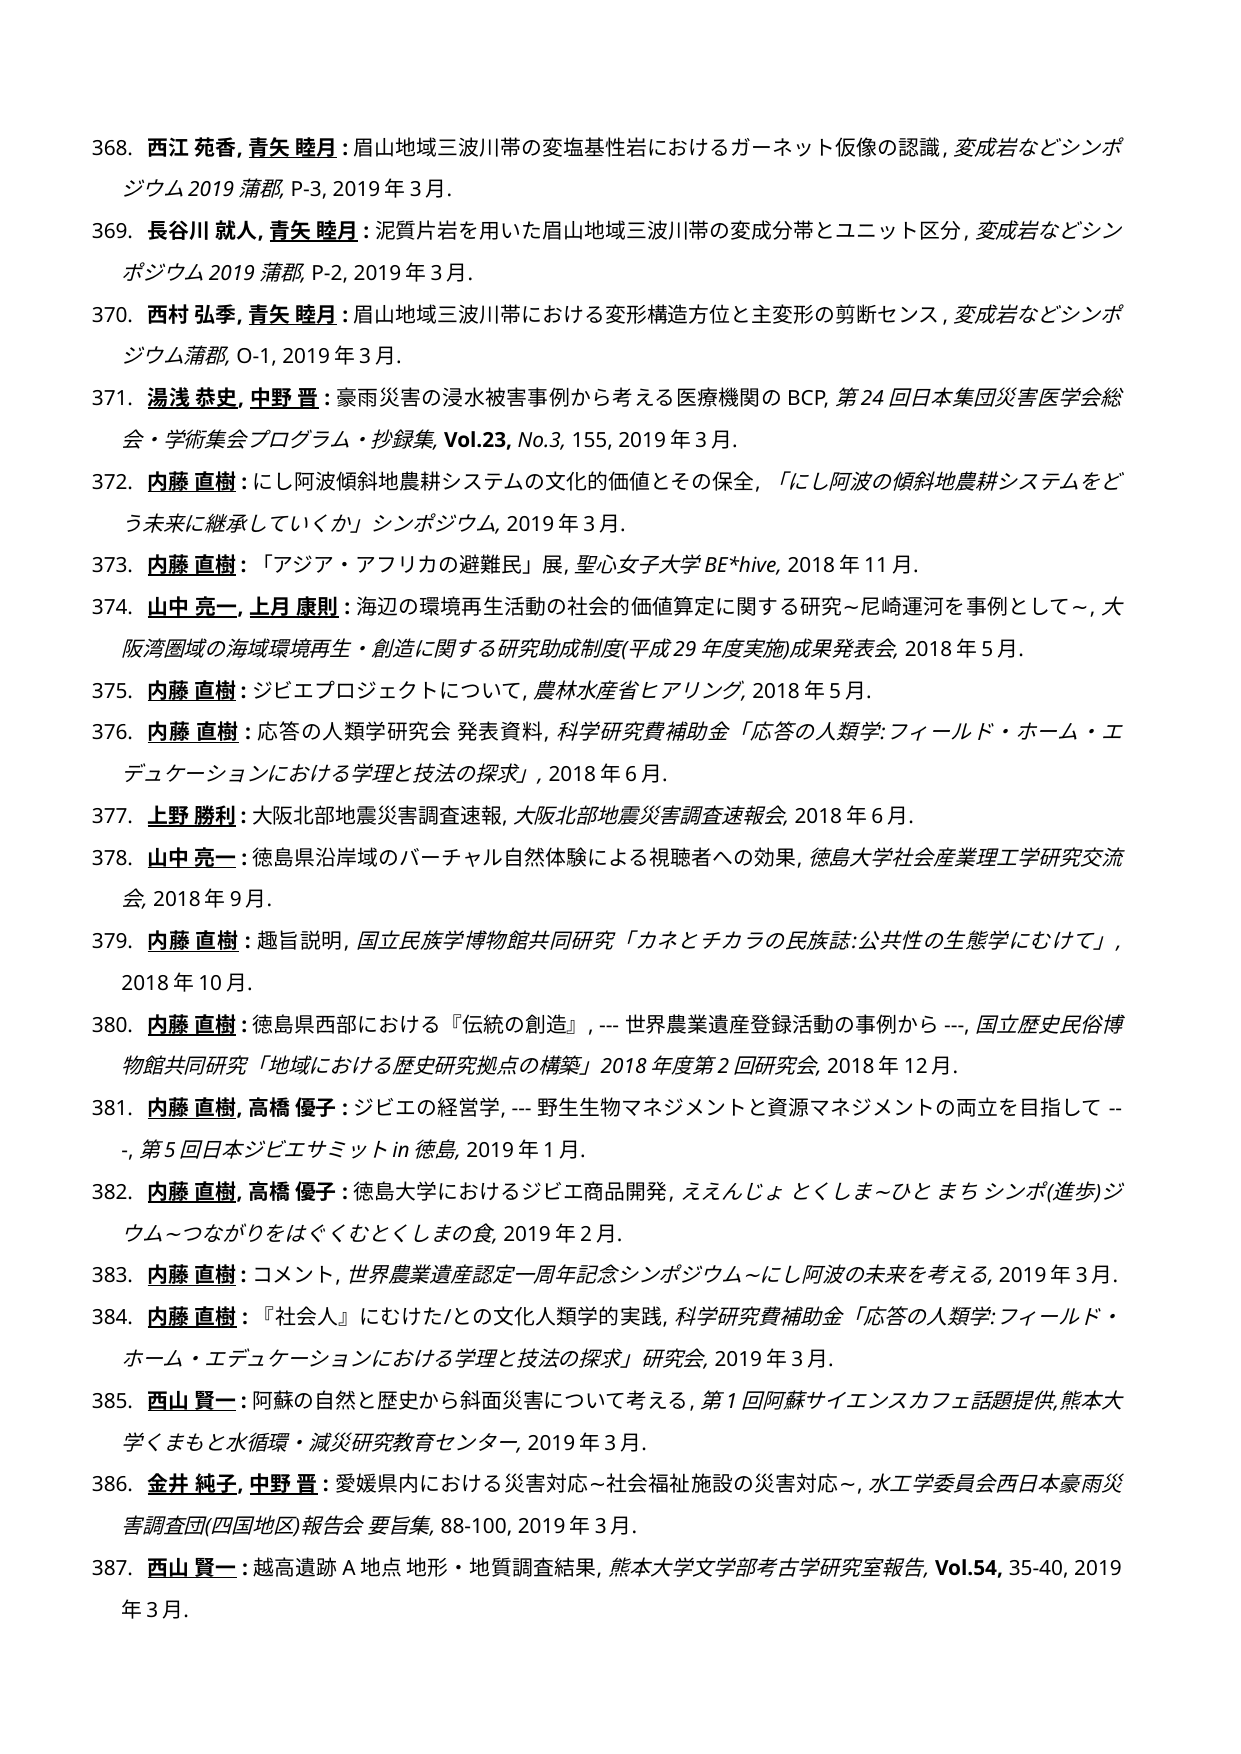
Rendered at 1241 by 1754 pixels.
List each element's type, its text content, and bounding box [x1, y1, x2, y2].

list 内藤 直樹 : にし阿波傾斜地農耕システムの文化的価値とその保全, 「にし阿波の傾斜地農耕システムをどう未来に継承していくか」シンポジウム, 2019年3月. [92, 459, 1122, 543]
list 西村 弘季, 青矢 睦月 : 眉山地域三波川帯における変形構造方位と主変形の剪断センス, 変成岩などシンポジウム蒲郡, O-1, 2019年3月. [92, 292, 1122, 376]
list 西山 賢一 : 越高遺跡A地点 地形・地質調査結果, 熊本大学文学部考古学研究室報告, Vol.54, 35-40, 2019年3月. [92, 1545, 1122, 1629]
list 長谷川 就人, 青矢 睦月 : 泥質片岩を用いた眉山地域三波川帯の変成分帯とユニット区分, 変成岩などシンポジウム2019蒲郡, P-2, 2019年3月. [92, 209, 1122, 292]
list 内藤 直樹 : コメント, 世界農業遺産認定一周年記念シンポジウム∼にし阿波の未来を考える, 2019年3月. [92, 1253, 1122, 1295]
list 金井 純子, 中野 晋 : 愛媛県内における災害対応∼社会福祉施設の災害対応∼, 水工学委員会西日本豪雨災害調査団(四国地区)報告会 要旨集, 88-100, 2019年3月. [92, 1462, 1122, 1545]
list 内藤 直樹 : 応答の人類学研究会 発表資料, 科学研究費補助金「応答の人類学:フィールド・ホーム・エデュケーションにおける学理と技法の探求」, 2018年6月. [92, 710, 1122, 793]
list 西江 苑香, 青矢 睦月 : 眉山地域三波川帯の変塩基性岩におけるガーネット仮像の認識, 変成岩などシンポジウム2019蒲郡, P-3, 2019年3月. [92, 125, 1122, 209]
list 上野 勝利 : 大阪北部地震災害調査速報, 大阪北部地震災害調査速報会, 2018年6月. [92, 793, 1122, 835]
list 内藤 直樹 : 『社会人』にむけた/との文化人類学的実践, 科学研究費補助金「応答の人類学:フィールド・ホーム・エデュケーションにおける学理と技法の探求」研究会, 2019年3月. [92, 1295, 1122, 1378]
list 湯浅 恭史, 中野 晋 : 豪雨災害の浸水被害事例から考える医療機関のBCP, 第24回日本集団災害医学会総会・学術集会プログラム・抄録集, Vol.23, No.3, 155, 2019年3月. [92, 376, 1122, 459]
list 内藤 直樹 : ジビエプロジェクトについて, 農林水産省ヒアリング, 2018年5月. [92, 668, 1122, 710]
list 山中 亮一, 上月 康則 : 海辺の環境再生活動の社会的価値算定に関する研究∼尼崎運河を事例として∼, 大阪湾圏域の海域環境再生・創造に関する研究助成制度(平成29年度実施)成果発表会, 2018年5月. [92, 584, 1122, 668]
list 内藤 直樹 : 徳島県西部における『伝統の創造』, --- 世界農業遺産登録活動の事例から ---, 国立歴史民俗博物館共同研究「地域における歴史研究拠点の構築」2018年度第2回研究会, 2018年12月. [92, 1002, 1122, 1086]
list 内藤 直樹 : 「アジア・アフリカの避難民」展, 聖心女子大学 BE*hive, 2018年11月. [92, 543, 1122, 584]
list 内藤 直樹, 高橋 優子 : ジビエの経営学, --- 野生生物マネジメントと資源マネジメントの両立を目指して ---, 第5回日本ジビエサミットin徳島, 2019年1月. [92, 1086, 1122, 1169]
list 内藤 直樹 : 趣旨説明, 国立民族学博物館共同研究「カネとチカラの民族誌:公共性の生態学にむけて」, 2018年10月. [92, 919, 1122, 1002]
list 西山 賢一 : 阿蘇の自然と歴史から斜面災害について考える, 第1回阿蘇サイエンスカフェ話題提供,熊本大学くまもと水循環・減災研究教育センター, 2019年3月. [92, 1378, 1122, 1462]
list 内藤 直樹, 高橋 優子 : 徳島大学におけるジビエ商品開発, ええんじょ とくしま∼ひと まち シンポ(進歩)ジウム∼つながりをはぐくむとくしまの食, 2019年2月. [92, 1169, 1122, 1253]
list 山中 亮一 : 徳島県沿岸域のバーチャル自然体験による視聴者への効果, 徳島大学社会産業理工学研究交流会, 2018年9月. [92, 835, 1122, 919]
